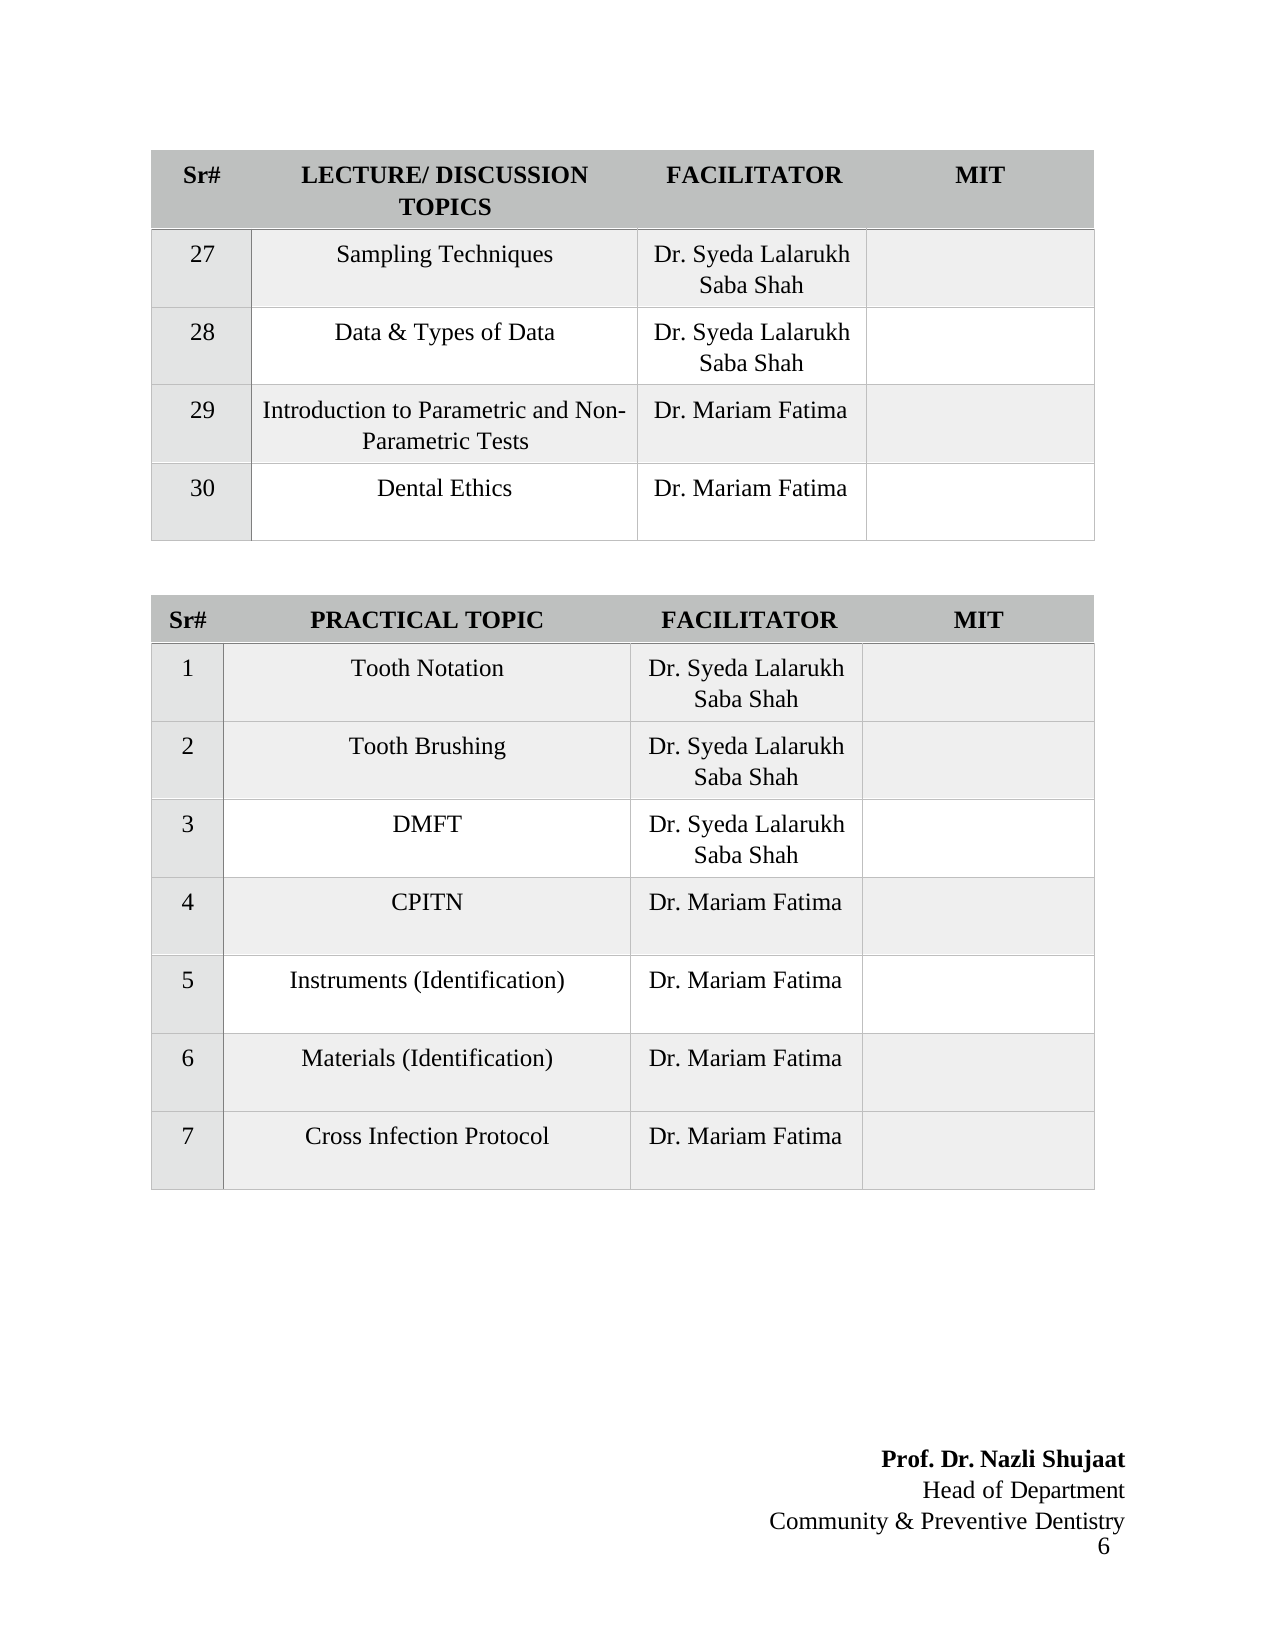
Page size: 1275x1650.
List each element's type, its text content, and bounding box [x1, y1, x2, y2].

table_cell Dental Ethics [252, 464, 637, 540]
table_cell [867, 464, 1094, 540]
table_cell [867, 308, 1094, 384]
table_cell Data & Types of Data [252, 308, 637, 384]
table_cell [863, 644, 1094, 721]
table_cell [863, 1112, 1094, 1189]
table_cell DMFT [224, 800, 630, 877]
table_cell Dr. Mariam Fatima [638, 385, 866, 462]
table_cell Dr. Syeda Lalarukh Saba Shah [638, 230, 866, 306]
text Head of Department Community & Preventive Dentistry [767, 1475, 1125, 1535]
table_cell [863, 1034, 1094, 1111]
table_cell Dr. Mariam Fatima [638, 464, 866, 540]
table_cell Dr. Mariam Fatima [631, 1034, 862, 1111]
table_header MIT [867, 150, 1094, 228]
table_cell [863, 800, 1094, 877]
table_cell 4 [152, 878, 223, 954]
table_cell 5 [152, 956, 223, 1033]
table_cell 28 [152, 308, 251, 384]
table_cell Tooth Brushing [224, 722, 630, 798]
table_cell Dr. Syeda Lalarukh Saba Shah [631, 800, 862, 877]
table_cell Tooth Notation [224, 644, 630, 721]
subtitle Prof. Dr. Nazli Shujaat [139, 1444, 1125, 1472]
table_cell [867, 385, 1094, 462]
table_cell Dr. Syeda Lalarukh Saba Shah [631, 722, 862, 798]
table_header Sr# LECTURE/ DISCUSSION TOPICS [151, 150, 637, 228]
table_cell Materials (Identification) [224, 1034, 630, 1111]
table_header Sr# [151, 595, 224, 642]
table_cell [863, 956, 1094, 1033]
table_cell 30 [152, 464, 251, 540]
table_cell [863, 878, 1094, 954]
table_header MIT [862, 595, 1094, 642]
table_cell Instruments (Identification) [224, 956, 630, 1033]
table_cell 3 [152, 800, 223, 877]
table_cell CPITN [224, 878, 630, 954]
table_cell 7 [152, 1112, 223, 1189]
table_cell Sampling Techniques [252, 230, 637, 306]
table_cell Dr. Mariam Fatima [631, 1112, 862, 1189]
table_cell Dr. Syeda Lalarukh Saba Shah [631, 644, 862, 721]
table_header FACILITATOR [638, 150, 866, 228]
table_cell Dr. Mariam Fatima [631, 956, 862, 1033]
table_cell [867, 230, 1094, 306]
table_cell 27 [152, 230, 251, 306]
table_cell Cross Infection Protocol [224, 1112, 630, 1189]
table_cell Introduction to Parametric and Non- Parametric Tests [252, 385, 637, 462]
table_cell Dr. Syeda Lalarukh Saba Shah [638, 308, 866, 384]
table_header PRACTICAL TOPIC [224, 595, 630, 642]
table_cell [863, 722, 1094, 798]
table_cell 6 [152, 1034, 223, 1111]
table_header FACILITATOR [630, 595, 862, 642]
table_cell 1 [152, 644, 223, 721]
table_cell Dr. Mariam Fatima [631, 878, 862, 954]
table_cell 29 [152, 385, 251, 462]
table_cell 2 [152, 722, 223, 798]
